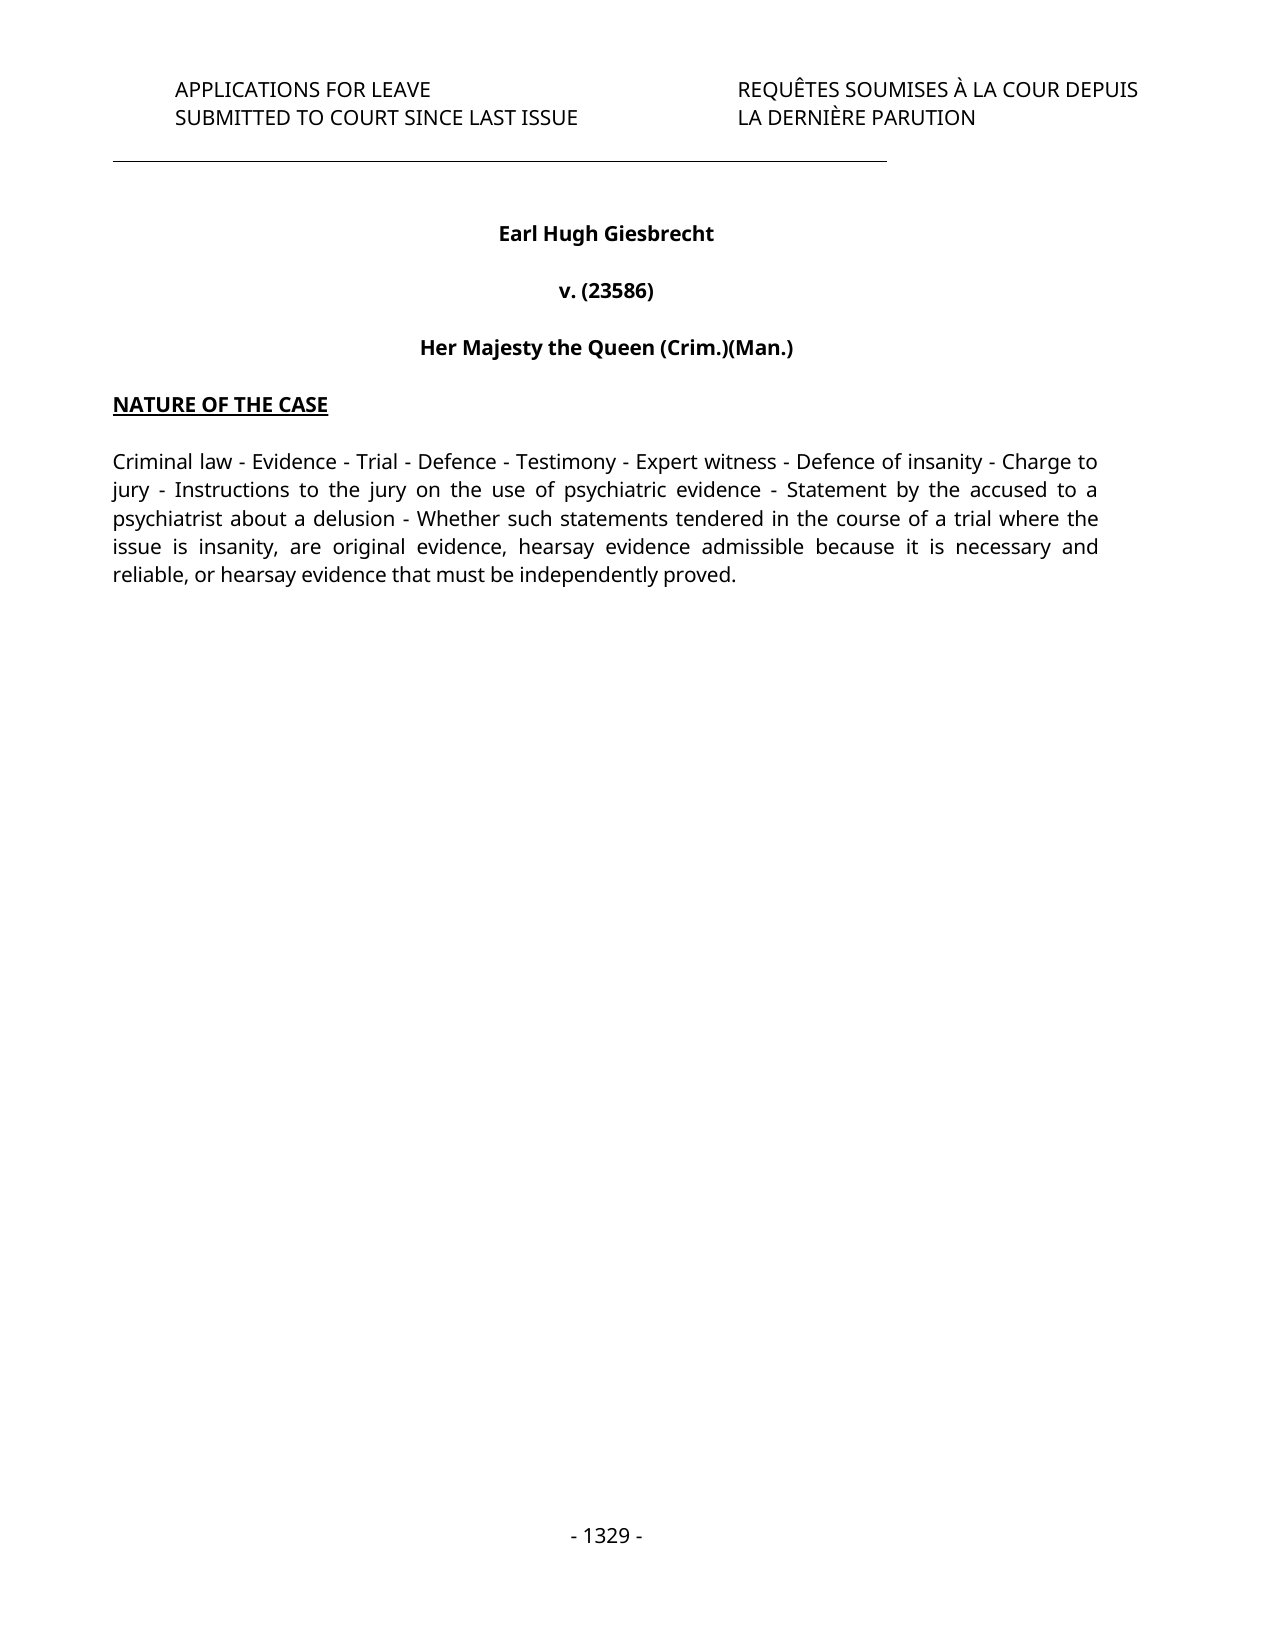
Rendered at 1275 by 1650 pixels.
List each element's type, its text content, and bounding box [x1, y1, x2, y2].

text v. (23586) [112, 276, 1100, 305]
text Earl Hugh Giesbrecht [112, 219, 1100, 248]
text Criminal law - Evidence - Trial - Defence - Testimony - Expert witness - Defence of insanity - Charge to jury - Instructions to the jury on the use of psychiatric evidence - Statement by the accused to a psychiatrist about a delusion - Whether such statements tendered in the course of a trial where the issue is insanity, are original evidence, hearsay evidence admissible because it is necessary and reliable, or hearsay evidence that must be independently proved. [112, 447, 1100, 589]
text NATURE OF THE CASE [112, 390, 1100, 418]
text Her Majesty the Queen (Crim.)(Man.) [112, 333, 1100, 362]
